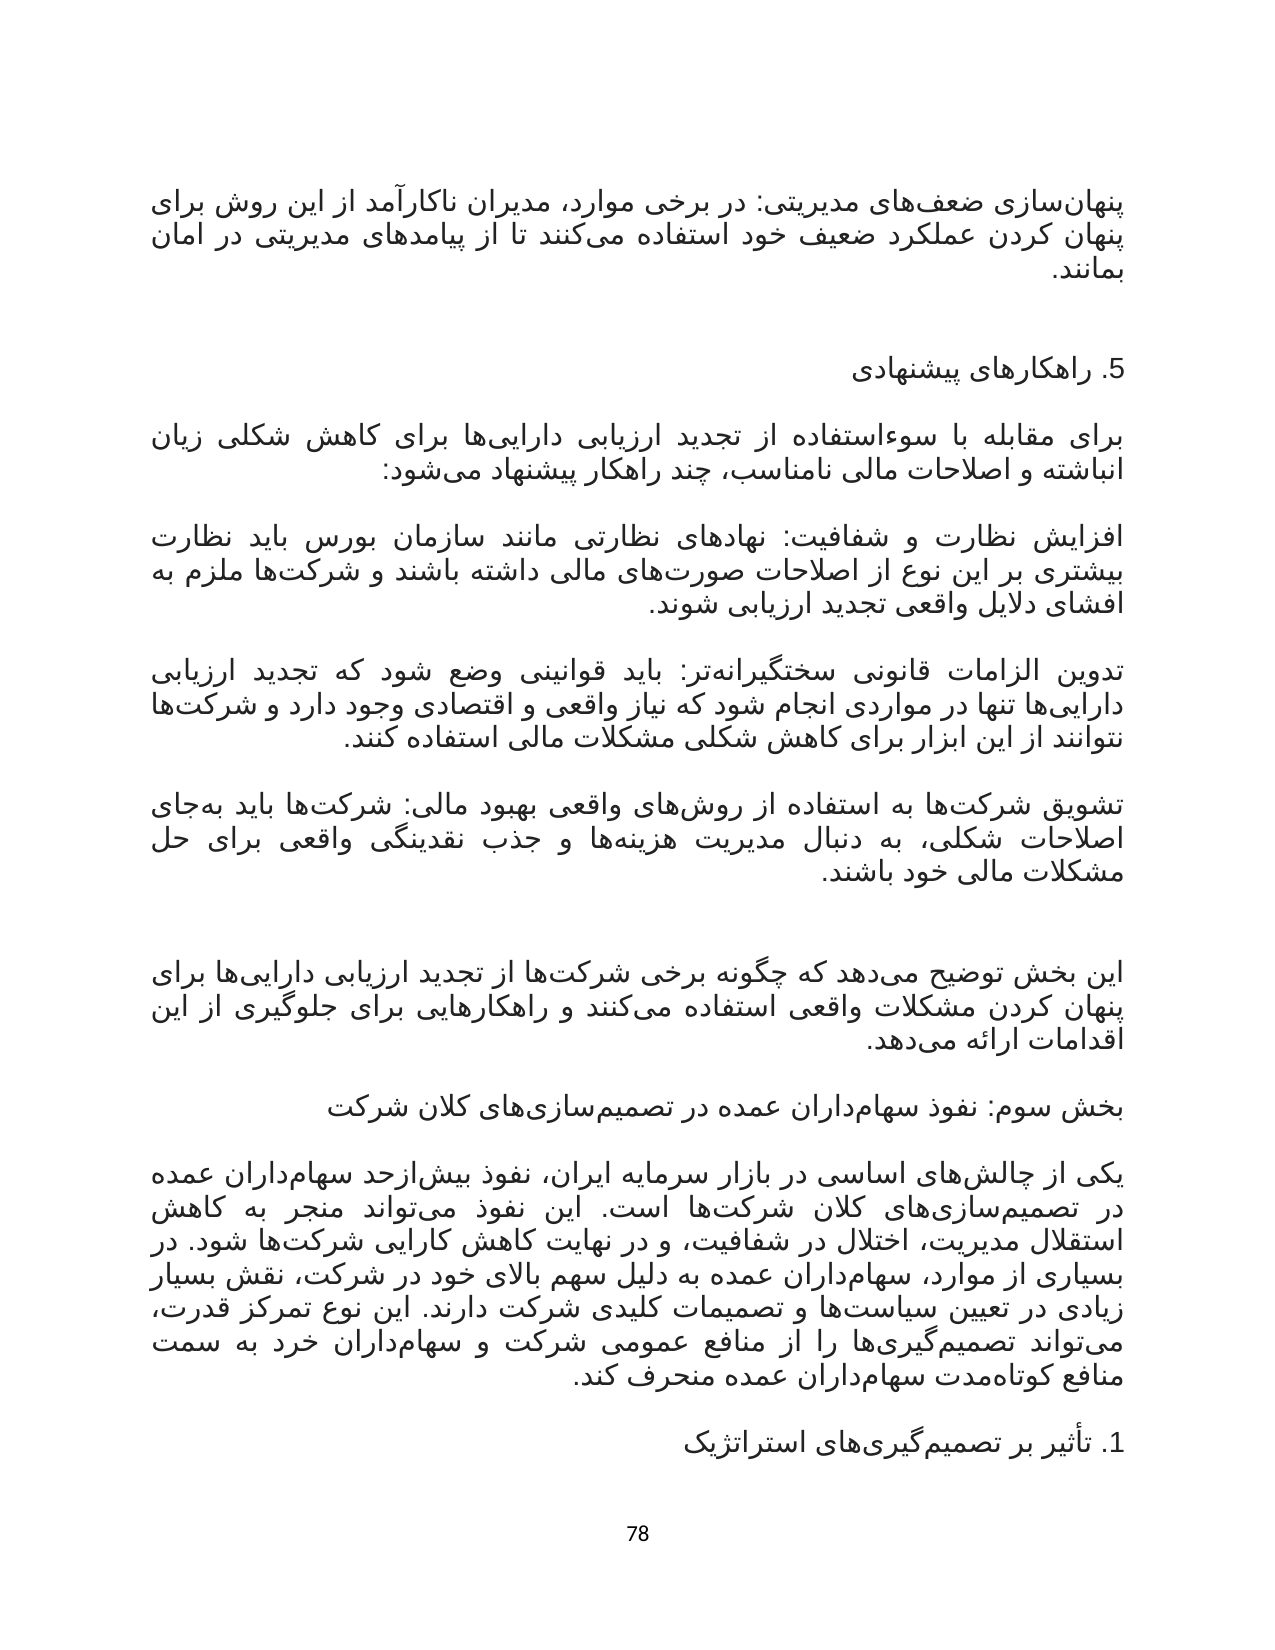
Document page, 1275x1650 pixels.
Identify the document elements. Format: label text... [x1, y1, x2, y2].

text برای مقابله با سوءاستفاده از تجدید ارزیابی دارایی‌ها برای کاهش شکلی زیان انباشته و اصلاحات مالی نامناسب، چند راهکار پیشنهاد می‌شود: [150, 418, 1125, 485]
text این بخش توضیح می‌دهد که چگونه برخی شرکت‌ها از تجدید ارزیابی دارایی‌ها برای پنهان کردن مشکلات واقعی استفاده می‌کنند و راهکارهایی برای جلوگیری از این اقدامات ارائه می‌دهد. [150, 955, 1125, 1056]
text تدوین الزامات قانونی سختگیرانه‌تر: باید قوانینی وضع شود که تجدید ارزیابی دارایی‌ها تنها در مواردی انجام شود که نیاز واقعی و اقتصادی وجود دارد و شرکت‌ها نتوانند از این ابزار برای کاهش شکلی مشکلات مالی استفاده کنند. [150, 653, 1125, 754]
text تشویق شرکت‌ها به استفاده از روش‌های واقعی بهبود مالی: شرکت‌ها باید به‌جای اصلاحات شکلی، به دنبال مدیریت هزینه‌ها و جذب نقدینگی واقعی برای حل مشکلات مالی خود باشند. [150, 787, 1125, 888]
text 5. راهکارهای پیشنهادی [150, 351, 1125, 385]
text 1. تأثیر بر تصمیم‌گیری‌های استراتژیک [150, 1424, 1125, 1458]
text بخش سوم: نفوذ سهام‌داران عمده در تصمیم‌سازی‌های کلان شرکت [150, 1089, 1125, 1123]
text یکی از چالش‌های اساسی در بازار سرمایه ایران، نفوذ بیش‌ازحد سهام‌داران عمده در تصمیم‌سازی‌های کلان شرکت‌ها است. این نفوذ می‌تواند منجر به کاهش استقلال مدیریت، اختلال در شفافیت، و در نهایت کاهش کارایی شرکت‌ها شود. در بسیاری از موارد، سهام‌داران عمده به دلیل سهم بالای خود در شرکت، نقش بسیار زیادی در تعیین سیاست‌ها و تصمیمات کلیدی شرکت دارند. این نوع تمرکز قدرت، می‌تواند تصمیم‌گیری‌ها را از منافع عمومی شرکت و سهام‌داران خرد به سمت منافع کوتاه‌مدت سهام‌داران عمده منحرف کند. [150, 1156, 1125, 1391]
text پنهان‌سازی ضعف‌های مدیریتی: در برخی موارد، مدیران ناکارآمد از این روش برای پنهان کردن عملکرد ضعیف خود استفاده می‌کنند تا از پیامدهای مدیریتی در امان بمانند. [150, 183, 1125, 284]
text افزایش نظارت و شفافیت: نهادهای نظارتی مانند سازمان بورس باید نظارت بیشتری بر این نوع از اصلاحات صورت‌های مالی داشته باشند و شرکت‌ها ملزم به افشای دلایل واقعی تجدید ارزیابی شوند. [150, 519, 1125, 619]
